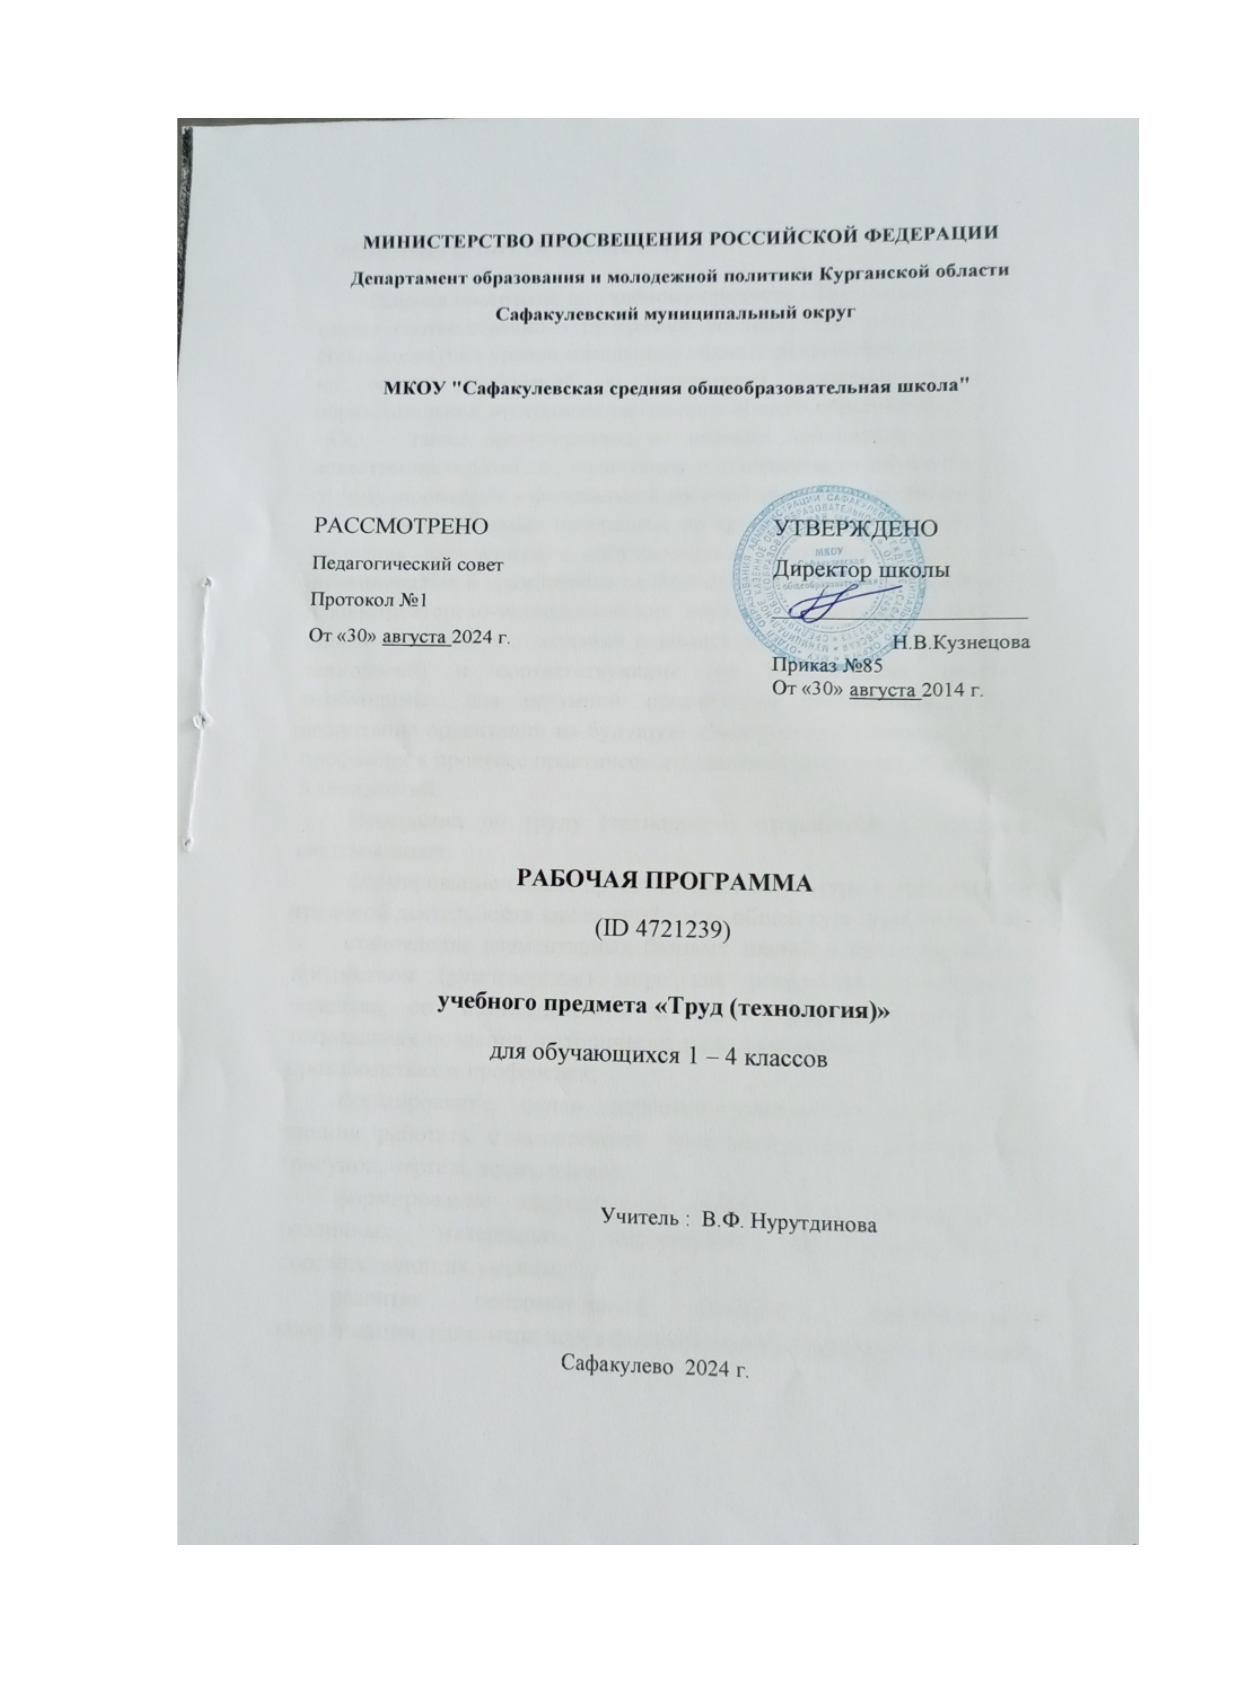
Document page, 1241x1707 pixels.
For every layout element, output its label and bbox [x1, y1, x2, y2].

picture [177, 118, 1140, 1545]
